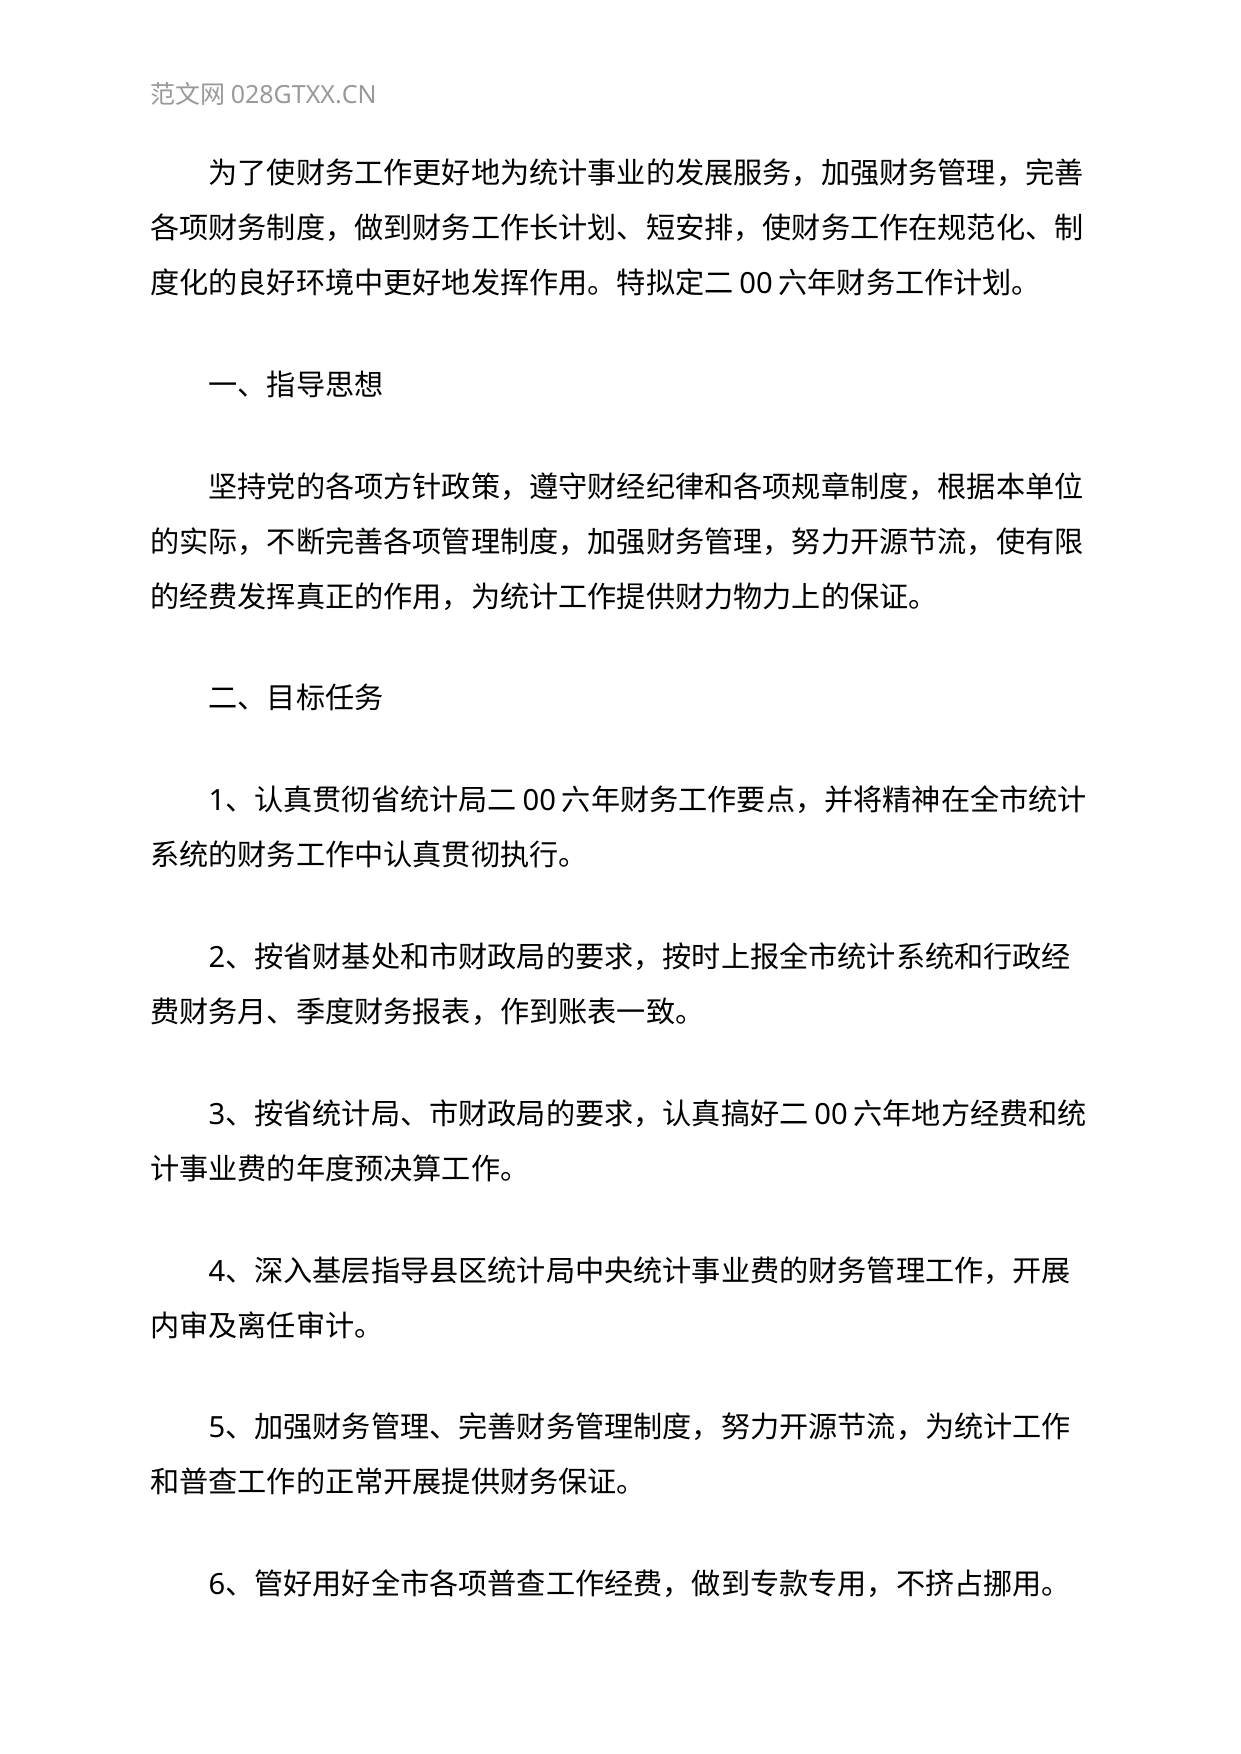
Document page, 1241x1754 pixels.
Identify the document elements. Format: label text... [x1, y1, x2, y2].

text 5、加强财务管理、完善财务管理制度，努力开源节流，为统计工作和普查工作的正常开展提供财务保证。 [150, 1404, 1090, 1501]
text 1、认真贯彻省统计局二00六年财务工作要点，并将精神在全市统计系统的财务工作中认真贯彻执行。 [150, 777, 1090, 874]
text 4、深入基层指导县区统计局中央统计事业费的财务管理工作，开展内审及离任审计。 [150, 1247, 1090, 1344]
text 二、目标任务 [150, 675, 1090, 717]
text 6、管好用好全市各项普查工作经费，做到专款专用，不挤占挪用。 [150, 1561, 1090, 1603]
text 为了使财务工作更好地为统计事业的发展服务，加强财务管理，完善各项财务制度，做到财务工作长计划、短安排，使财务工作在规范化、制度化的良好环境中更好地发挥作用。特拟定二00六年财务工作计划。 [150, 150, 1090, 302]
text 一、指导思想 [150, 362, 1090, 404]
text 2、按省财基处和市财政局的要求，按时上报全市统计系统和行政经费财务月、季度财务报表，作到账表一致。 [150, 934, 1090, 1031]
text 3、按省统计局、市财政局的要求，认真搞好二00六年地方经费和统计事业费的年度预决算工作。 [150, 1090, 1090, 1188]
text 坚持党的各项方针政策，遵守财经纪律和各项规章制度，根据本单位的实际，不断完善各项管理制度，加强财务管理，努力开源节流，使有限的经费发挥真正的作用，为统计工作提供财力物力上的保证。 [150, 463, 1090, 616]
